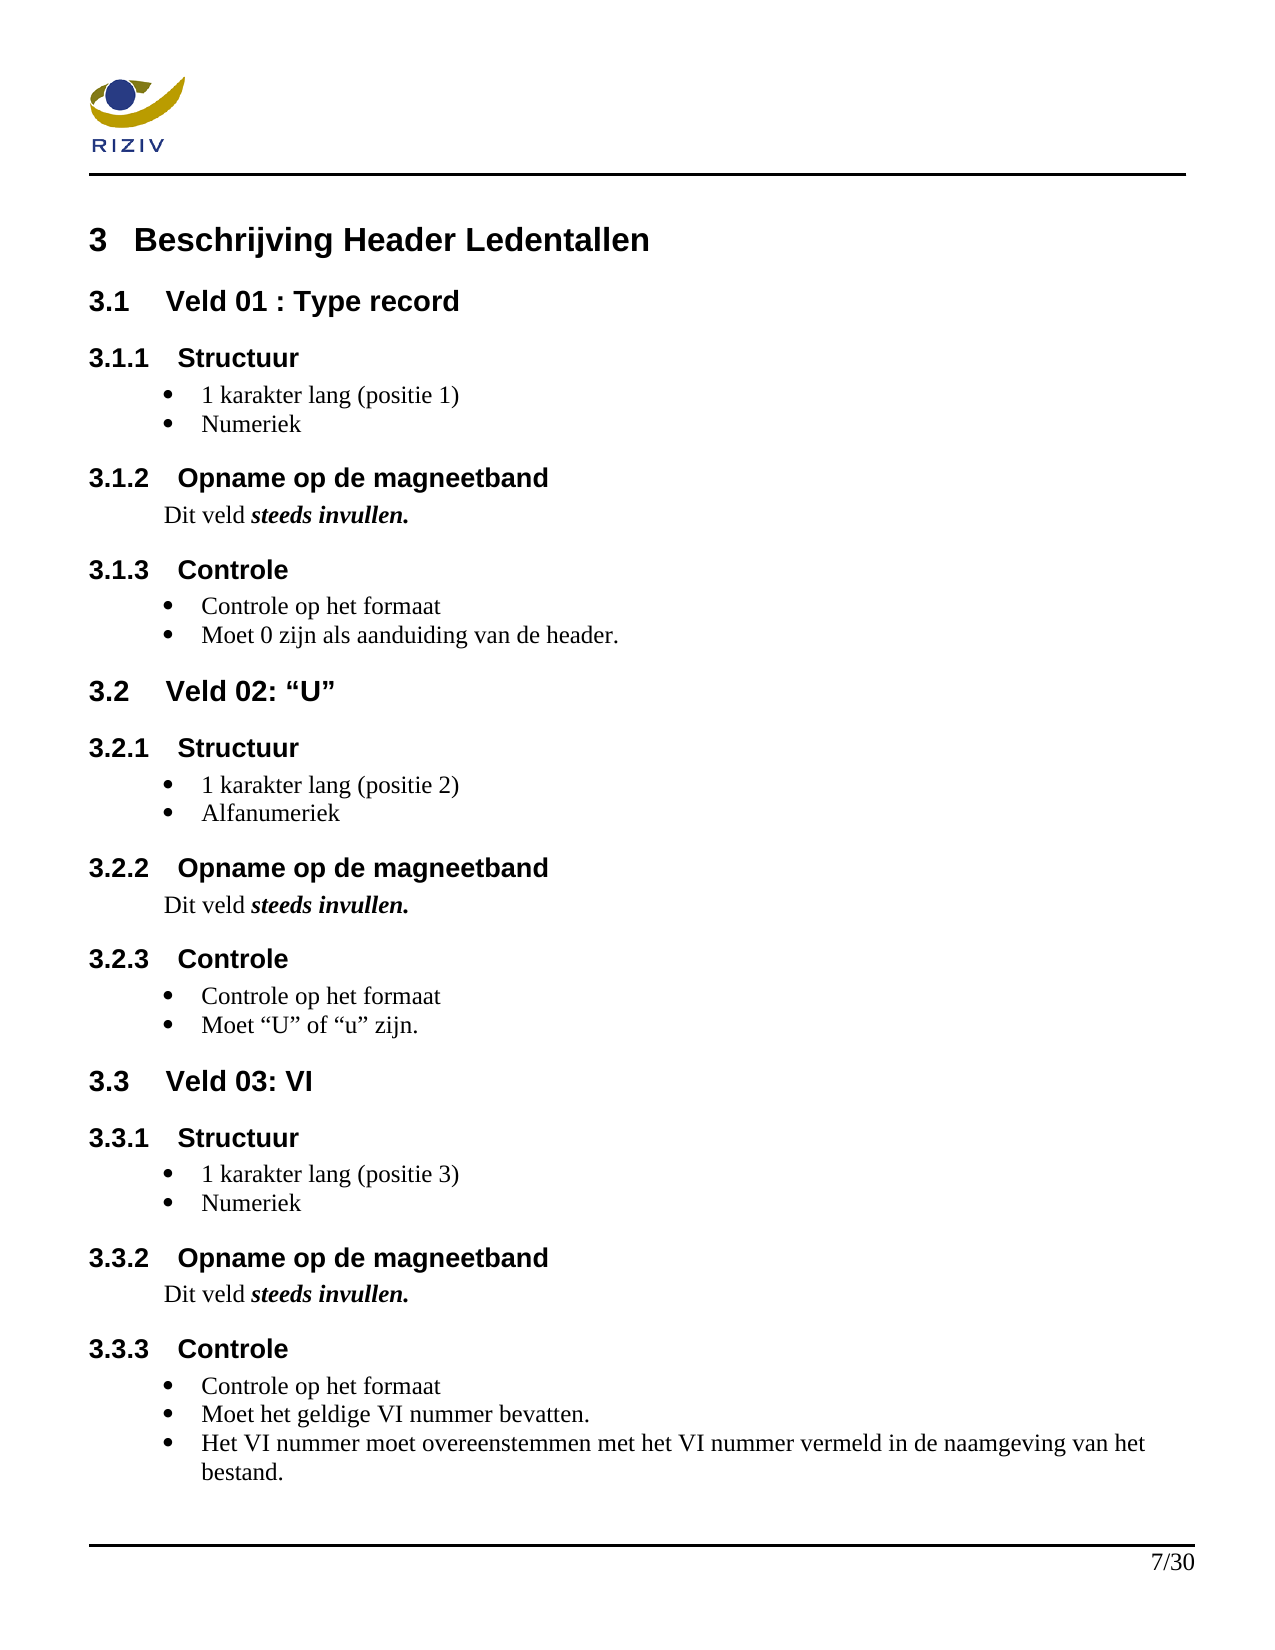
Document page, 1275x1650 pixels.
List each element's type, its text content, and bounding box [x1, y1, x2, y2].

subtitle Beschrijving Header Ledentallen [89, 221, 1186, 259]
list Moet het geldige VI nummer bevatten. [164, 1399, 1186, 1428]
list Numeriek [164, 409, 1186, 437]
list 1 karakter lang (positie 3) [164, 1159, 1186, 1188]
subtitle Structuur [89, 342, 1186, 374]
list Controle op het formaat [164, 1371, 1186, 1399]
list Moet “U” of “u” zijn. [164, 1010, 1186, 1038]
list Het VI nummer moet overeenstemmen met het VI nummer vermeld in de naamgeving van het bestand. [164, 1428, 1186, 1486]
subtitle Controle [89, 1333, 1186, 1364]
list Controle op het formaat [164, 591, 1186, 620]
text Dit veld steeds invullen. [164, 1279, 1186, 1308]
subtitle Structuur [89, 1122, 1186, 1153]
list 1 karakter lang (positie 2) [164, 770, 1186, 798]
subtitle Opname op de magneetband [89, 852, 1186, 883]
subtitle Structuur [89, 732, 1186, 763]
text Dit veld steeds invullen. [164, 890, 1186, 918]
picture [88, 73, 186, 152]
subtitle Opname op de magneetband [89, 1242, 1186, 1273]
list Alfanumeriek [164, 798, 1186, 827]
subtitle Opname op de magneetband [89, 462, 1186, 494]
list Controle op het formaat [164, 981, 1186, 1010]
list Numeriek [164, 1188, 1186, 1217]
subtitle Controle [89, 554, 1186, 585]
list Moet 0 zijn als aanduiding van de header. [164, 620, 1186, 649]
subtitle Veld 02: “U” [89, 674, 1186, 707]
subtitle Veld 01 : Type record [89, 284, 1186, 317]
subtitle Veld 03: VI [89, 1063, 1186, 1097]
list 1 karakter lang (positie 1) [164, 380, 1186, 409]
subtitle Controle [89, 943, 1186, 975]
text Dit veld steeds invullen. [164, 500, 1186, 529]
